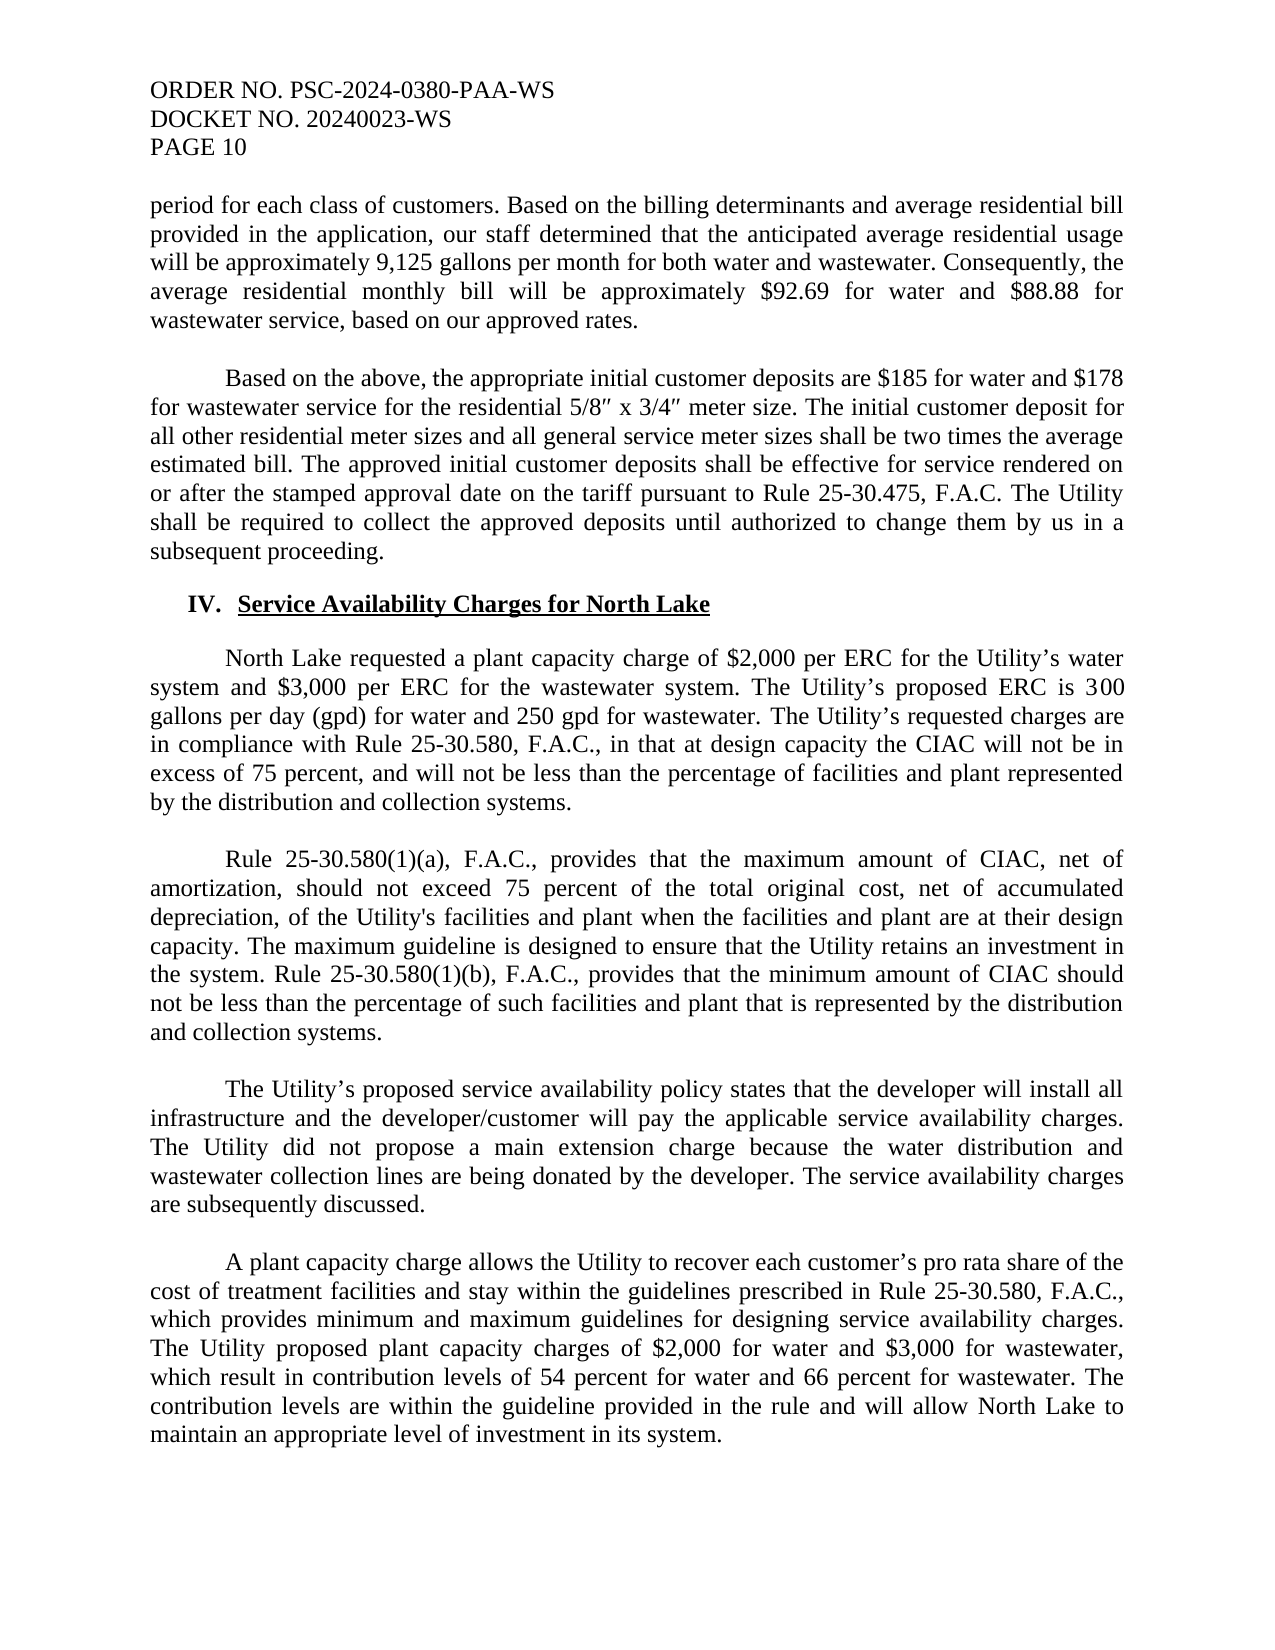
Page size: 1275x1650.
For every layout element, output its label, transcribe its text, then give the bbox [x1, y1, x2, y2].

text Based on the above, the appropriate initial customer deposits are $185 for water and $178 for wastewater service for the residential 5/8″ x 3/4″ meter size. The initial customer deposit for all other residential meter sizes and all general service meter sizes shall be two times the average estimated bill. The approved initial customer deposits shall be effective for service rendered on or after the stamped approval date on the tariff pursuant to Rule 25-30.475, F.A.C. The Utility shall be required to collect the approved deposits until authorized to change them by us in a subsequent proceeding. [150, 363, 1125, 564]
text Rule 25-30.580(1)(a), F.A.C., provides that the maximum amount of CIAC, net of amortization, should not exceed 75 percent of the total original cost, net of accumulated depreciation, of the Utility's facilities and plant when the facilities and plant are at their design capacity. The maximum guideline is designed to ensure that the Utility retains an investment in the system. Rule 25-30.580(1)(b), F.A.C., provides that the minimum amount of CIAC should not be less than the percentage of such facilities and plant that is represented by the distribution and collection systems. [150, 844, 1125, 1046]
text North Lake requested a plant capacity charge of $2,000 per ERC for the Utility’s water system and $3,000 per ERC for the wastewater system. The Utility’s proposed ERC is 300 gallons per day (gpd) for water and 250 gpd for wastewater. The Utility’s requested charges are in compliance with Rule 25-30.580, F.A.C., in that at design capacity the CIAC will not be in excess of 75 percent, and will not be less than the percentage of facilities and plant represented by the distribution and collection systems. [150, 643, 1125, 816]
text A plant capacity charge allows the Utility to recover each customer’s pro rata share of the cost of treatment facilities and stay within the guidelines prescribed in Rule 25-30.580, F.A.C., which provides minimum and maximum guidelines for designing service availability charges. The Utility proposed plant capacity charges of $2,000 for water and $3,000 for wastewater, which result in contribution levels of 54 percent for water and 66 percent for wastewater. The contribution levels are within the guideline provided in the rule and will allow North Lake to maintain an appropriate level of investment in its system. [150, 1247, 1125, 1448]
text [150, 190, 1125, 334]
text The Utility’s proposed service availability policy states that the developer will install all infrastructure and the developer/customer will pay the applicable service availability charges. The Utility did not propose a main extension charge because the water distribution and wastewater collection lines are being donated by the developer. The service availability charges are subsequently discussed. [150, 1074, 1125, 1218]
list Service Availability Charges for North Lake [187, 589, 1125, 618]
